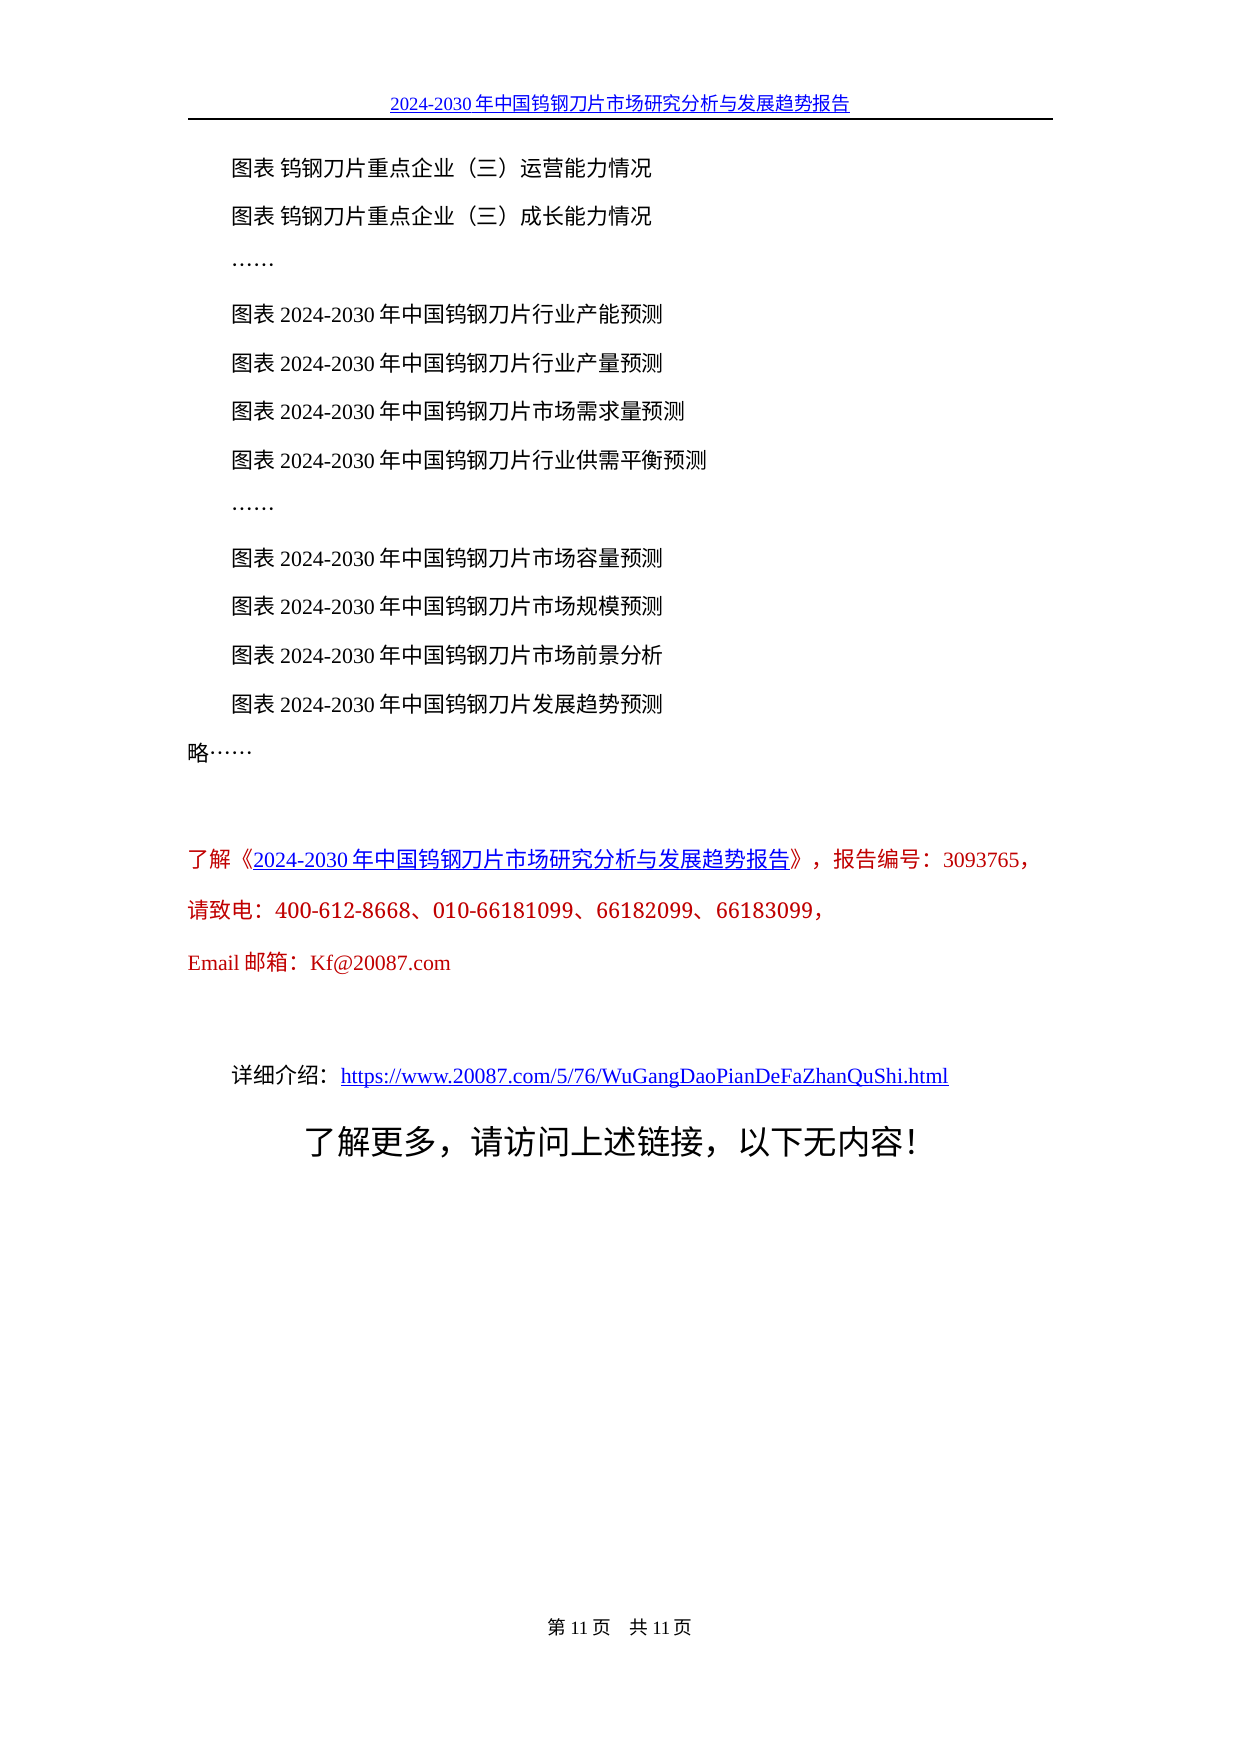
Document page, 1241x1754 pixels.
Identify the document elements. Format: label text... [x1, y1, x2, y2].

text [187, 150, 1053, 768]
text 详细介绍：https://www.20087.com/5/76/WuGangDaoPianDeFaZhanQuShi.html [187, 1058, 1053, 1090]
text 请致电：400-612-8668、010-66181099、66182099、66183099， [187, 893, 1053, 926]
title 了解更多，请访问上述链接，以下无内容！ [187, 1108, 1053, 1173]
text Email邮箱：Kf@20087.com [187, 945, 1053, 977]
text 了解《2024-2030年中国钨钢刀片市场研究分析与发展趋势报告》，报告编号：3093765， [187, 842, 1053, 874]
